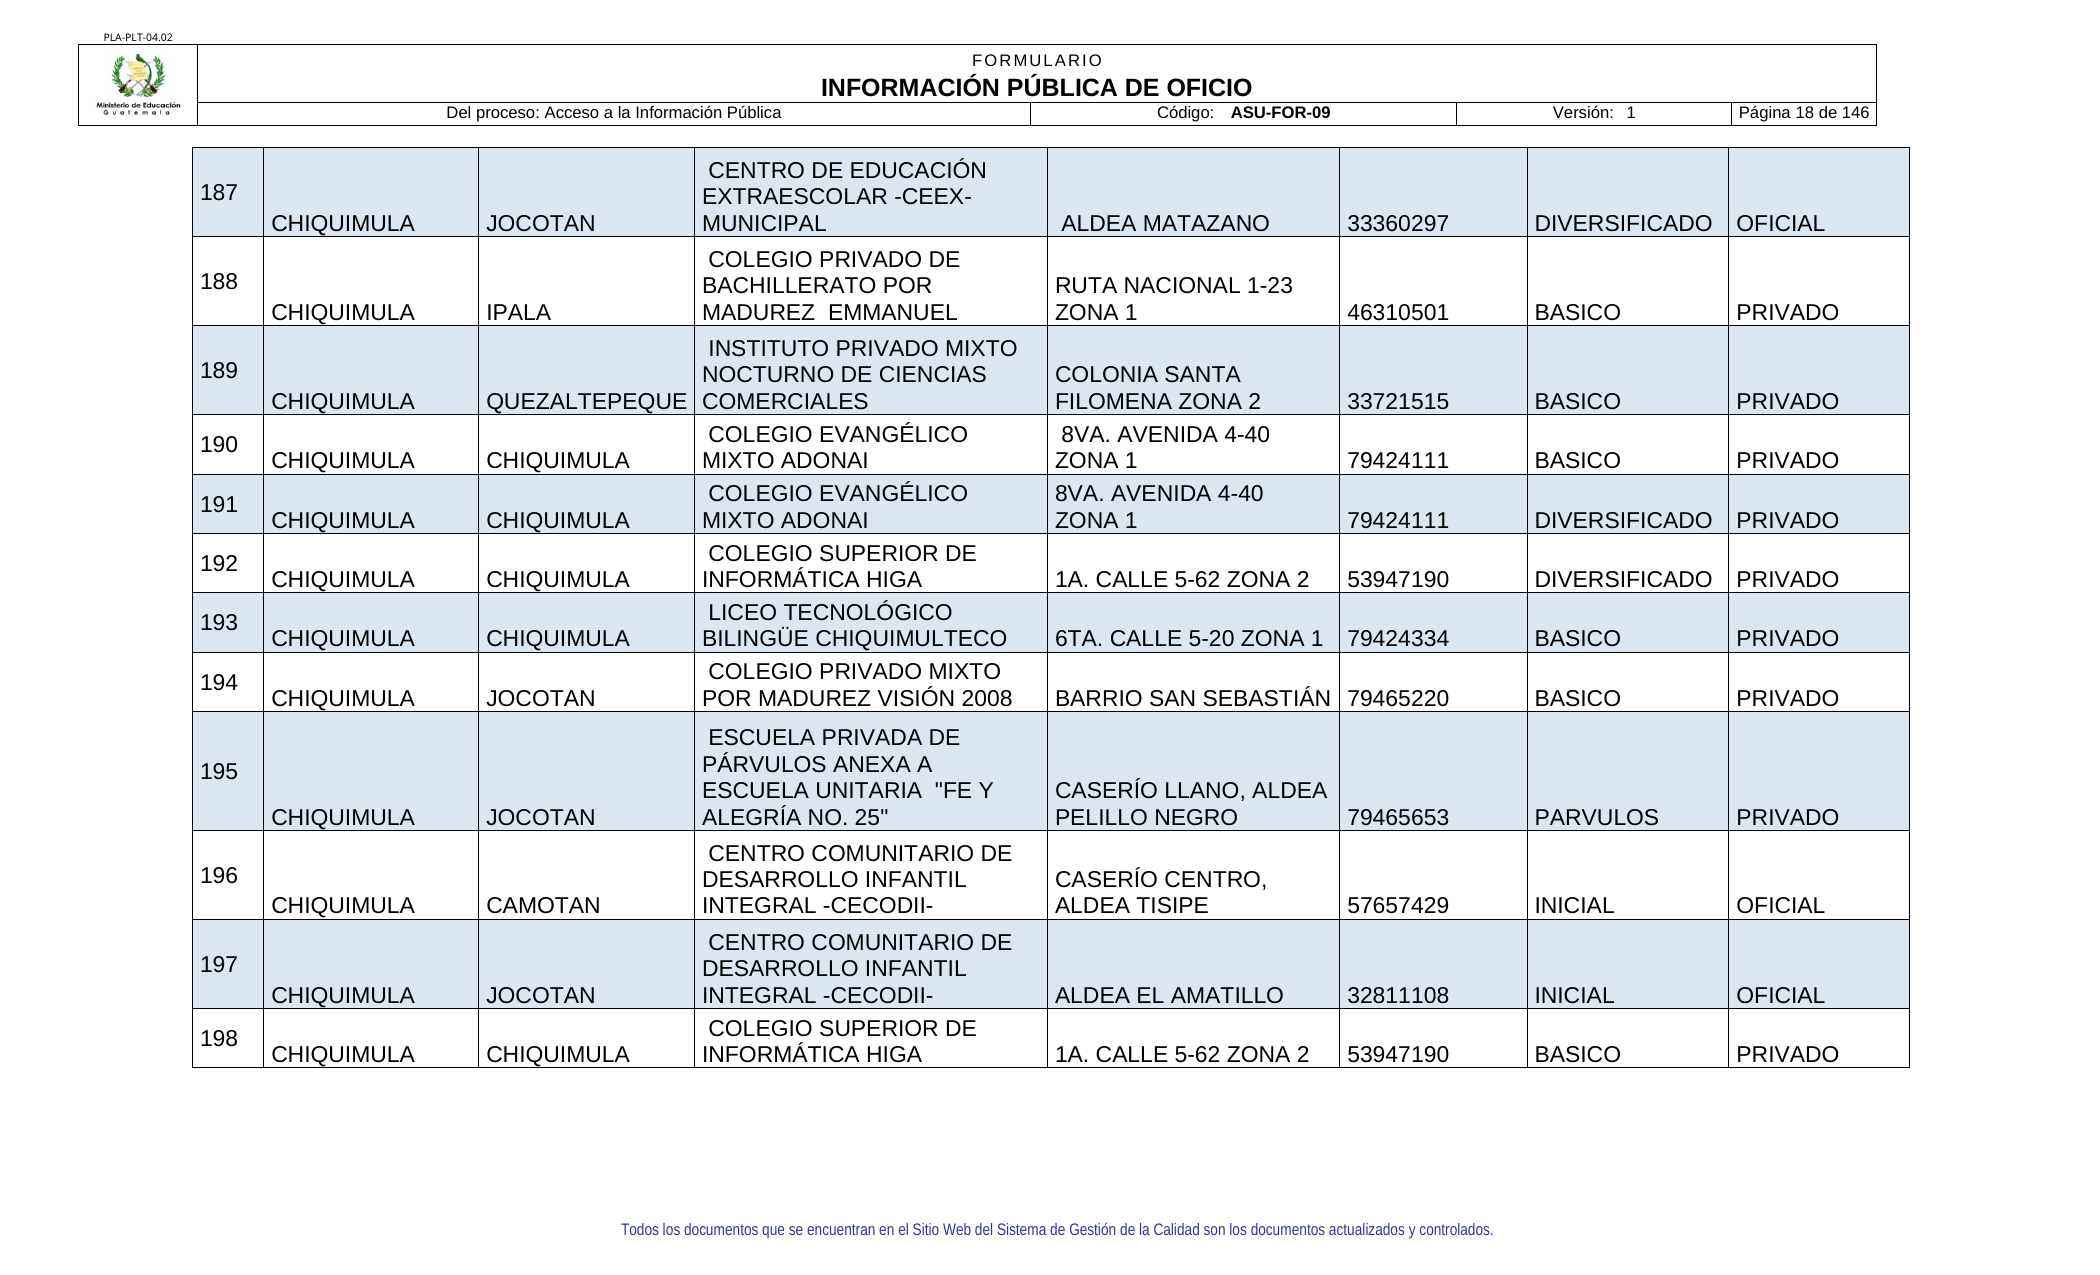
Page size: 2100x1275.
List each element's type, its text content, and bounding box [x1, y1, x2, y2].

table_cell 79465220 [1340, 653, 1527, 711]
table_cell COLEGIO PRIVADO DE BACHILLERATO POR MADUREZ EMMANUEL [695, 237, 1047, 325]
table_cell CHIQUIMULA [264, 475, 478, 533]
table_cell 33360297 [1340, 148, 1527, 236]
table_cell CHIQUIMULA [264, 237, 478, 325]
table_cell RUTA NACIONAL 1-23 ZONA 1 [1048, 237, 1339, 325]
table_cell 32811108 [1340, 920, 1527, 1008]
table_cell CHIQUIMULA [264, 415, 478, 473]
table_cell BASICO [1528, 326, 1728, 414]
table_cell 1A. CALLE 5-62 ZONA 2 [1048, 1009, 1339, 1067]
table_cell OFICIAL [1729, 920, 1909, 1008]
table_cell CENTRO COMUNITARIO DE DESARROLLO INFANTIL INTEGRAL -CECODII- [695, 920, 1047, 1008]
table_cell BASICO [1528, 1009, 1728, 1067]
table_cell CHIQUIMULA [479, 475, 694, 533]
table_cell CHIQUIMULA [264, 326, 478, 414]
table_cell JOCOTAN [479, 712, 694, 830]
table_cell IPALA [479, 237, 694, 325]
table_cell JOCOTAN [479, 148, 694, 236]
table_cell PRIVADO [1729, 1009, 1909, 1067]
table_cell PRIVADO [1729, 475, 1909, 533]
table_cell 190 [193, 415, 263, 473]
table_cell 79465653 [1340, 712, 1527, 830]
table_cell 33721515 [1340, 326, 1527, 414]
table_cell 6TA. CALLE 5-20 ZONA 1 [1048, 593, 1339, 652]
table_cell 46310501 [1340, 237, 1527, 325]
table_cell BASICO [1528, 237, 1728, 325]
table_cell 197 [193, 920, 263, 1008]
table_cell PRIVADO [1729, 326, 1909, 414]
table_cell INSTITUTO PRIVADO MIXTO NOCTURNO DE CIENCIAS COMERCIALES [695, 326, 1047, 414]
table_cell BARRIO SAN SEBASTIÁN [1048, 653, 1339, 711]
picture [95, 51, 181, 117]
table_cell CHIQUIMULA [264, 593, 478, 652]
table_cell CHIQUIMULA [479, 415, 694, 473]
table_cell PARVULOS [1528, 712, 1728, 830]
table_cell COLEGIO PRIVADO MIXTO POR MADUREZ VISIÓN 2008 [695, 653, 1047, 711]
table_cell PRIVADO [1729, 653, 1909, 711]
table_cell 53947190 [1340, 1009, 1527, 1067]
table_cell PRIVADO [1729, 237, 1909, 325]
table_cell OFICIAL [1729, 831, 1909, 919]
table_cell 198 [193, 1009, 263, 1067]
table_cell INICIAL [1528, 831, 1728, 919]
table_cell OFICIAL [1729, 148, 1909, 236]
table_cell CHIQUIMULA [479, 1009, 694, 1067]
table_cell 196 [193, 831, 263, 919]
table_cell DIVERSIFICADO [1528, 148, 1728, 236]
table_cell JOCOTAN [479, 653, 694, 711]
table_cell CENTRO DE EDUCACIÓN EXTRAESCOLAR -CEEX- MUNICIPAL [695, 148, 1047, 236]
table_cell PRIVADO [1729, 534, 1909, 592]
table_cell PRIVADO [1729, 712, 1909, 830]
table_cell 192 [193, 534, 263, 592]
table_cell 191 [193, 475, 263, 533]
table_cell 79424334 [1340, 593, 1527, 652]
table_cell BASICO [1528, 593, 1728, 652]
table_cell BASICO [1528, 653, 1728, 711]
table_cell ALDEA EL AMATILLO [1048, 920, 1339, 1008]
table_cell CASERÍO LLANO, ALDEA PELILLO NEGRO [1048, 712, 1339, 830]
table_cell COLEGIO SUPERIOR DE INFORMÁTICA HIGA [695, 1009, 1047, 1067]
table_cell INICIAL [1528, 920, 1728, 1008]
table_cell CHIQUIMULA [264, 712, 478, 830]
table_cell 189 [193, 326, 263, 414]
table_cell 195 [193, 712, 263, 830]
table_cell CHIQUIMULA [479, 534, 694, 592]
table_cell 1A. CALLE 5-62 ZONA 2 [1048, 534, 1339, 592]
table_cell CHIQUIMULA [479, 593, 694, 652]
table_cell CHIQUIMULA [264, 534, 478, 592]
table_cell BASICO [1528, 415, 1728, 473]
table_cell CHIQUIMULA [264, 920, 478, 1008]
table_cell CENTRO COMUNITARIO DE DESARROLLO INFANTIL INTEGRAL -CECODII- [695, 831, 1047, 919]
table_cell CHIQUIMULA [264, 653, 478, 711]
table_cell 193 [193, 593, 263, 652]
table_cell CAMOTAN [479, 831, 694, 919]
table_cell 8VA. AVENIDA 4-40 ZONA 1 [1048, 415, 1339, 473]
table_cell CASERÍO CENTRO, ALDEA TISIPE [1048, 831, 1339, 919]
table_cell DIVERSIFICADO [1528, 534, 1728, 592]
table_cell ESCUELA PRIVADA DE PÁRVULOS ANEXA A ESCUELA UNITARIA "FE Y ALEGRÍA NO. 25" [695, 712, 1047, 830]
table_cell COLEGIO EVANGÉLICO MIXTO ADONAI [695, 415, 1047, 473]
table_cell LICEO TECNOLÓGICO BILINGÜE CHIQUIMULTECO [695, 593, 1047, 652]
table_cell DIVERSIFICADO [1528, 475, 1728, 533]
table_cell 79424111 [1340, 415, 1527, 473]
table_cell 57657429 [1340, 831, 1527, 919]
table_cell COLONIA SANTA FILOMENA ZONA 2 [1048, 326, 1339, 414]
table_cell 188 [193, 237, 263, 325]
table_cell JOCOTAN [479, 920, 694, 1008]
table_cell 194 [193, 653, 263, 711]
table_cell ALDEA MATAZANO [1048, 148, 1339, 236]
table_cell CHIQUIMULA [264, 148, 478, 236]
table_cell 8VA. AVENIDA 4-40 ZONA 1 [1048, 475, 1339, 533]
table_cell 79424111 [1340, 475, 1527, 533]
table_cell 187 [193, 148, 263, 236]
table_cell COLEGIO EVANGÉLICO MIXTO ADONAI [695, 475, 1047, 533]
table_cell CHIQUIMULA [264, 831, 478, 919]
table_cell PRIVADO [1729, 593, 1909, 652]
table_cell 53947190 [1340, 534, 1527, 592]
table_cell QUEZALTEPEQUE [479, 326, 694, 414]
table_cell PRIVADO [1729, 415, 1909, 473]
table_cell COLEGIO SUPERIOR DE INFORMÁTICA HIGA [695, 534, 1047, 592]
table_cell CHIQUIMULA [264, 1009, 478, 1067]
